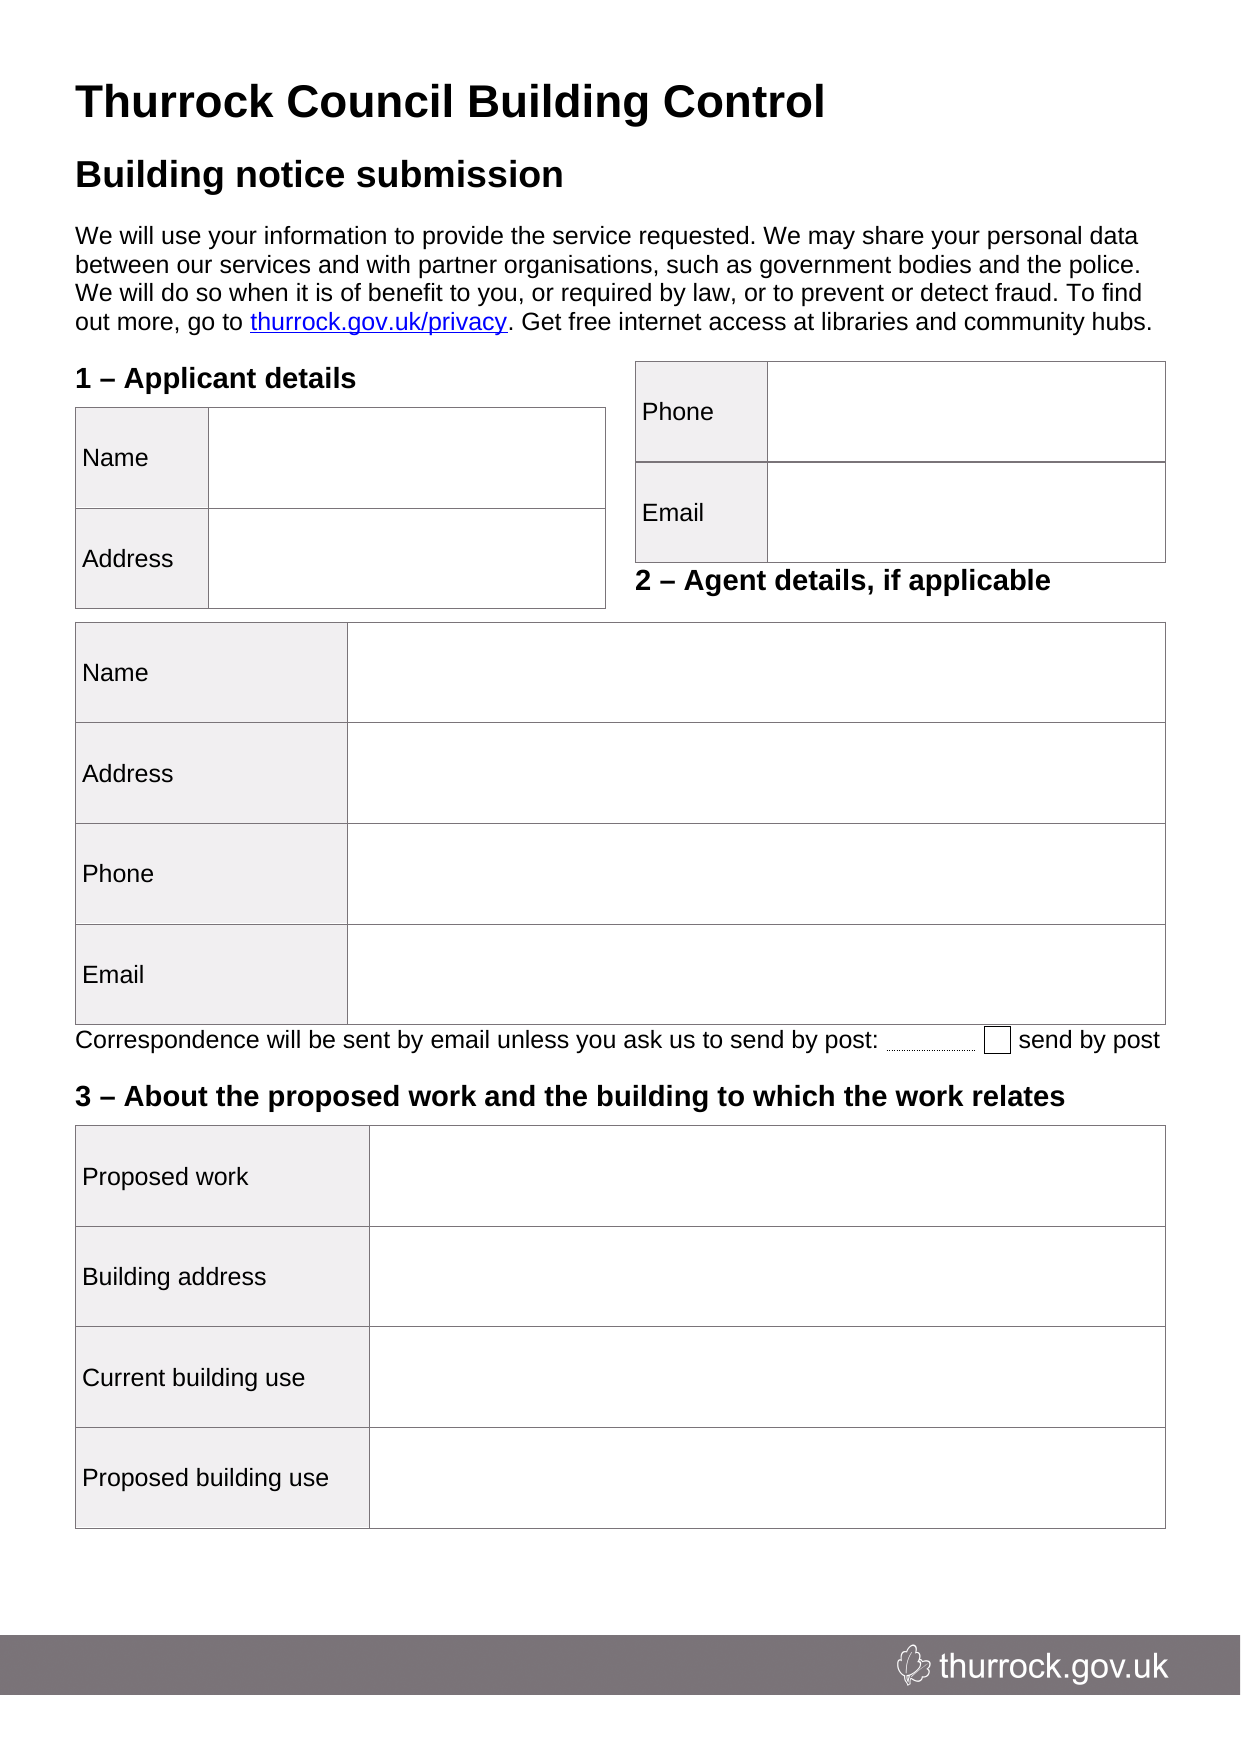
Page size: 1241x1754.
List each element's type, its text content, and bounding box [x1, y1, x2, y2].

subtitle 3 – About the proposed work and the building to which the work relates [75, 1079, 1165, 1112]
table_cell [370, 1227, 1165, 1326]
table_cell [768, 362, 1165, 461]
text Correspondence will be sent by email unless you ask us to send by post: send by post [75, 1025, 1165, 1054]
table_header [348, 623, 1165, 722]
table_cell Address [76, 509, 208, 608]
table_header [370, 1126, 1165, 1226]
table_cell Email [76, 925, 347, 1024]
table_cell [768, 463, 1165, 562]
table_cell [209, 509, 605, 608]
picture [0, 1635, 1241, 1695]
table_cell Address [76, 723, 347, 823]
text We will use your information to provide the service requested. We may share your personal data between our services and with partner organisations, such as government bodies and the police. We will do so when it is of benefit to you, or required by law, or to prevent or detect fraud. To find out more, go to thurrock.gov.uk/privacy. Get free internet access at libraries and community hubs. [75, 221, 1165, 336]
table_cell [370, 1428, 1165, 1527]
table_cell [348, 824, 1165, 923]
table_cell Phone [636, 362, 767, 461]
table_cell Current building use [76, 1327, 369, 1427]
subtitle 1 – Applicant details [75, 361, 605, 394]
table_cell Email [636, 463, 767, 562]
subtitle 2 – Agent details, if applicable [635, 563, 1165, 597]
subtitle Building notice submission [75, 153, 1165, 196]
subtitle Thurrock Council Building Control [75, 75, 1165, 128]
table_cell Building address [76, 1227, 369, 1326]
table_header Name [76, 623, 347, 722]
table_cell Proposed building use [76, 1428, 369, 1527]
table_header [209, 408, 605, 507]
table_cell [348, 723, 1165, 823]
table_cell [348, 925, 1165, 1024]
table_header Name [76, 408, 208, 507]
table_cell [370, 1327, 1165, 1427]
table_header Proposed work [76, 1126, 369, 1226]
table_cell Phone [76, 824, 347, 923]
